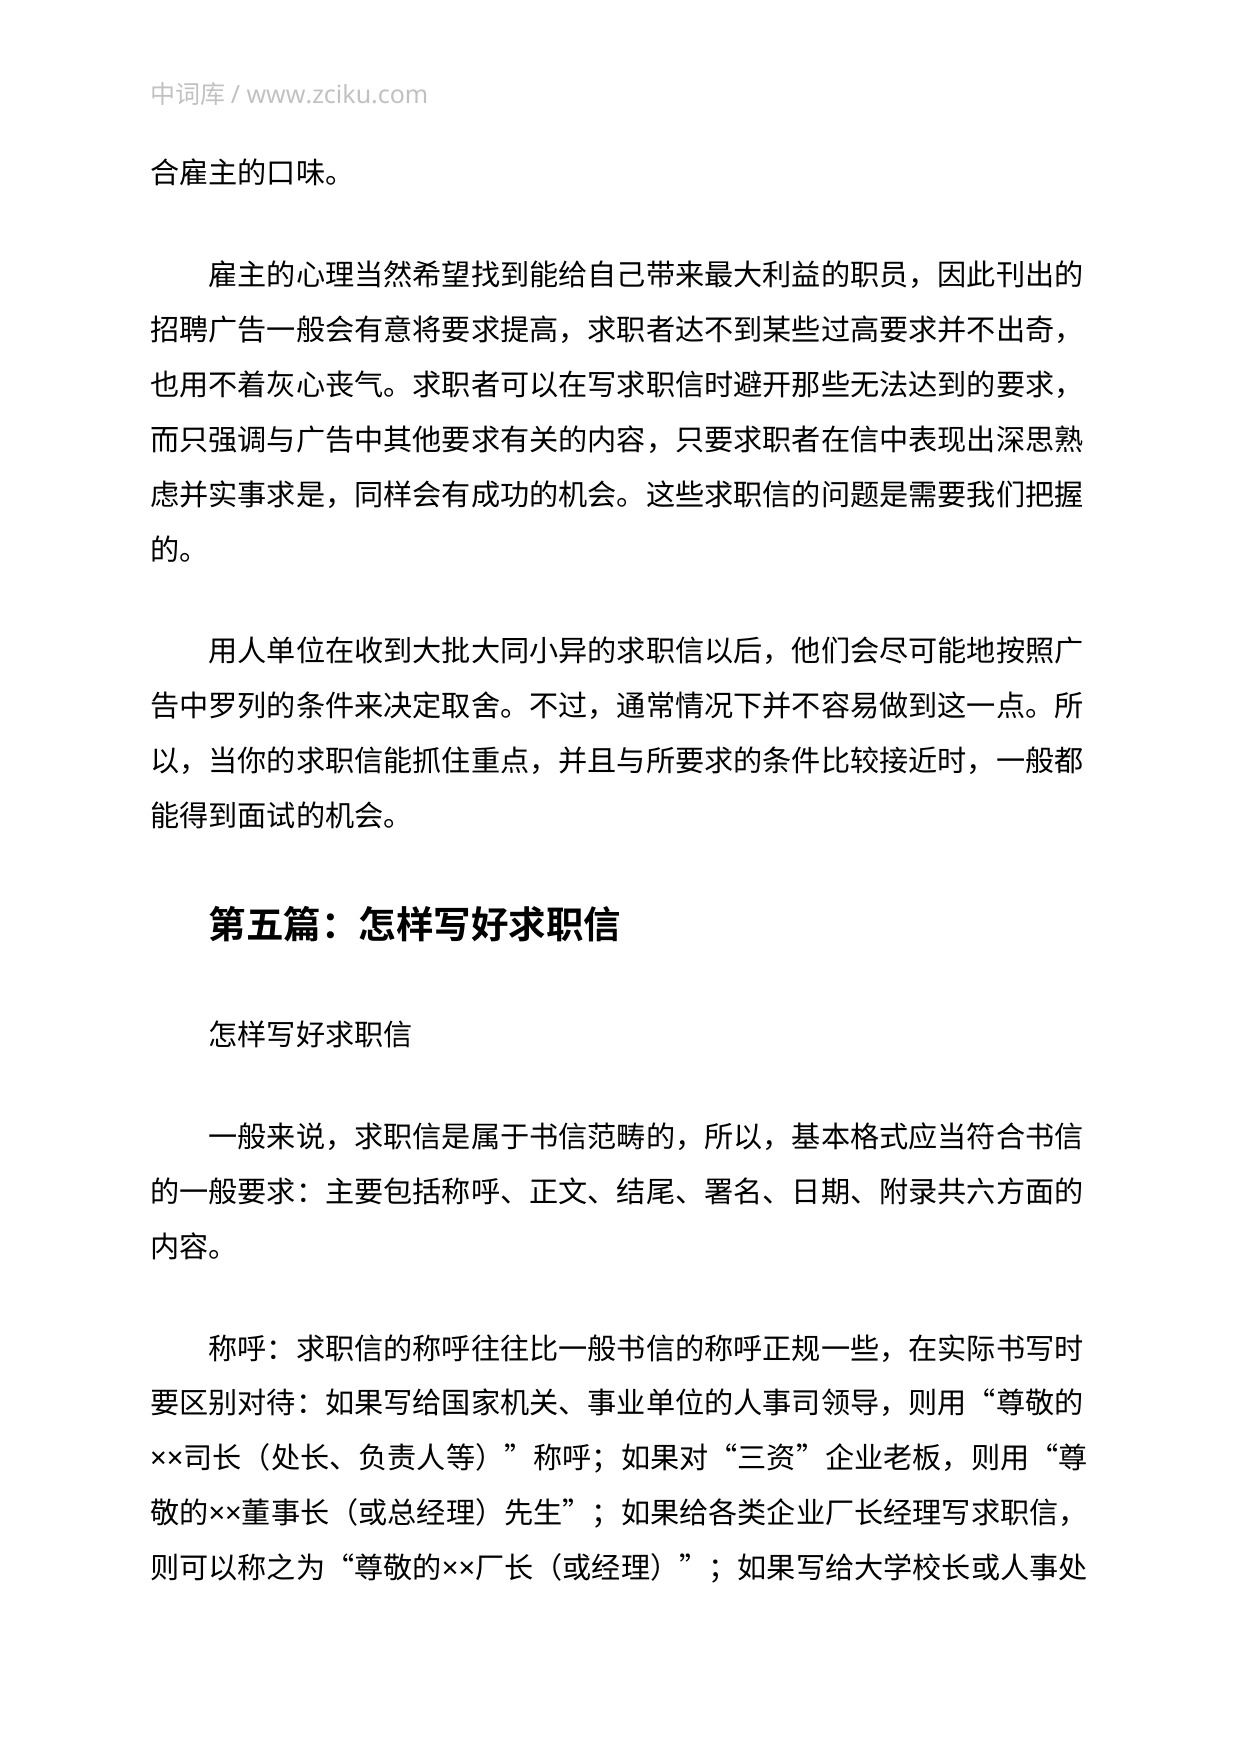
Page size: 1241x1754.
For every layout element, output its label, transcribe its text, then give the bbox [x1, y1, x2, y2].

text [150, 150, 1090, 192]
text 怎样写好求职信 [150, 1012, 1090, 1054]
text 雇主的心理当然希望找到能给自己带来最大利益的职员，因此刊出的招聘广告一般会有意将要求提高，求职者达不到某些过高要求并不出奇，也用不着灰心丧气。求职者可以在写求职信时避开那些无法达到的要求，而只强调与广告中其他要求有关的内容，只要求职者在信中表现出深思熟虑并实事求是，同样会有成功的机会。这些求职信的问题是需要我们把握的。 [150, 252, 1090, 568]
text 第五篇：怎样写好求职信 [150, 894, 1090, 949]
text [150, 1325, 1090, 1587]
text 用人单位在收到大批大同小异的求职信以后，他们会尽可能地按照广告中罗列的条件来决定取舍。不过，通常情况下并不容易做到这一点。所以，当你的求职信能抓住重点，并且与所要求的条件比较接近时，一般都能得到面试的机会。 [150, 628, 1090, 835]
text 一般来说，求职信是属于书信范畴的，所以，基本格式应当符合书信的一般要求：主要包括称呼、正文、结尾、署名、日期、附录共六方面的内容。 [150, 1114, 1090, 1266]
